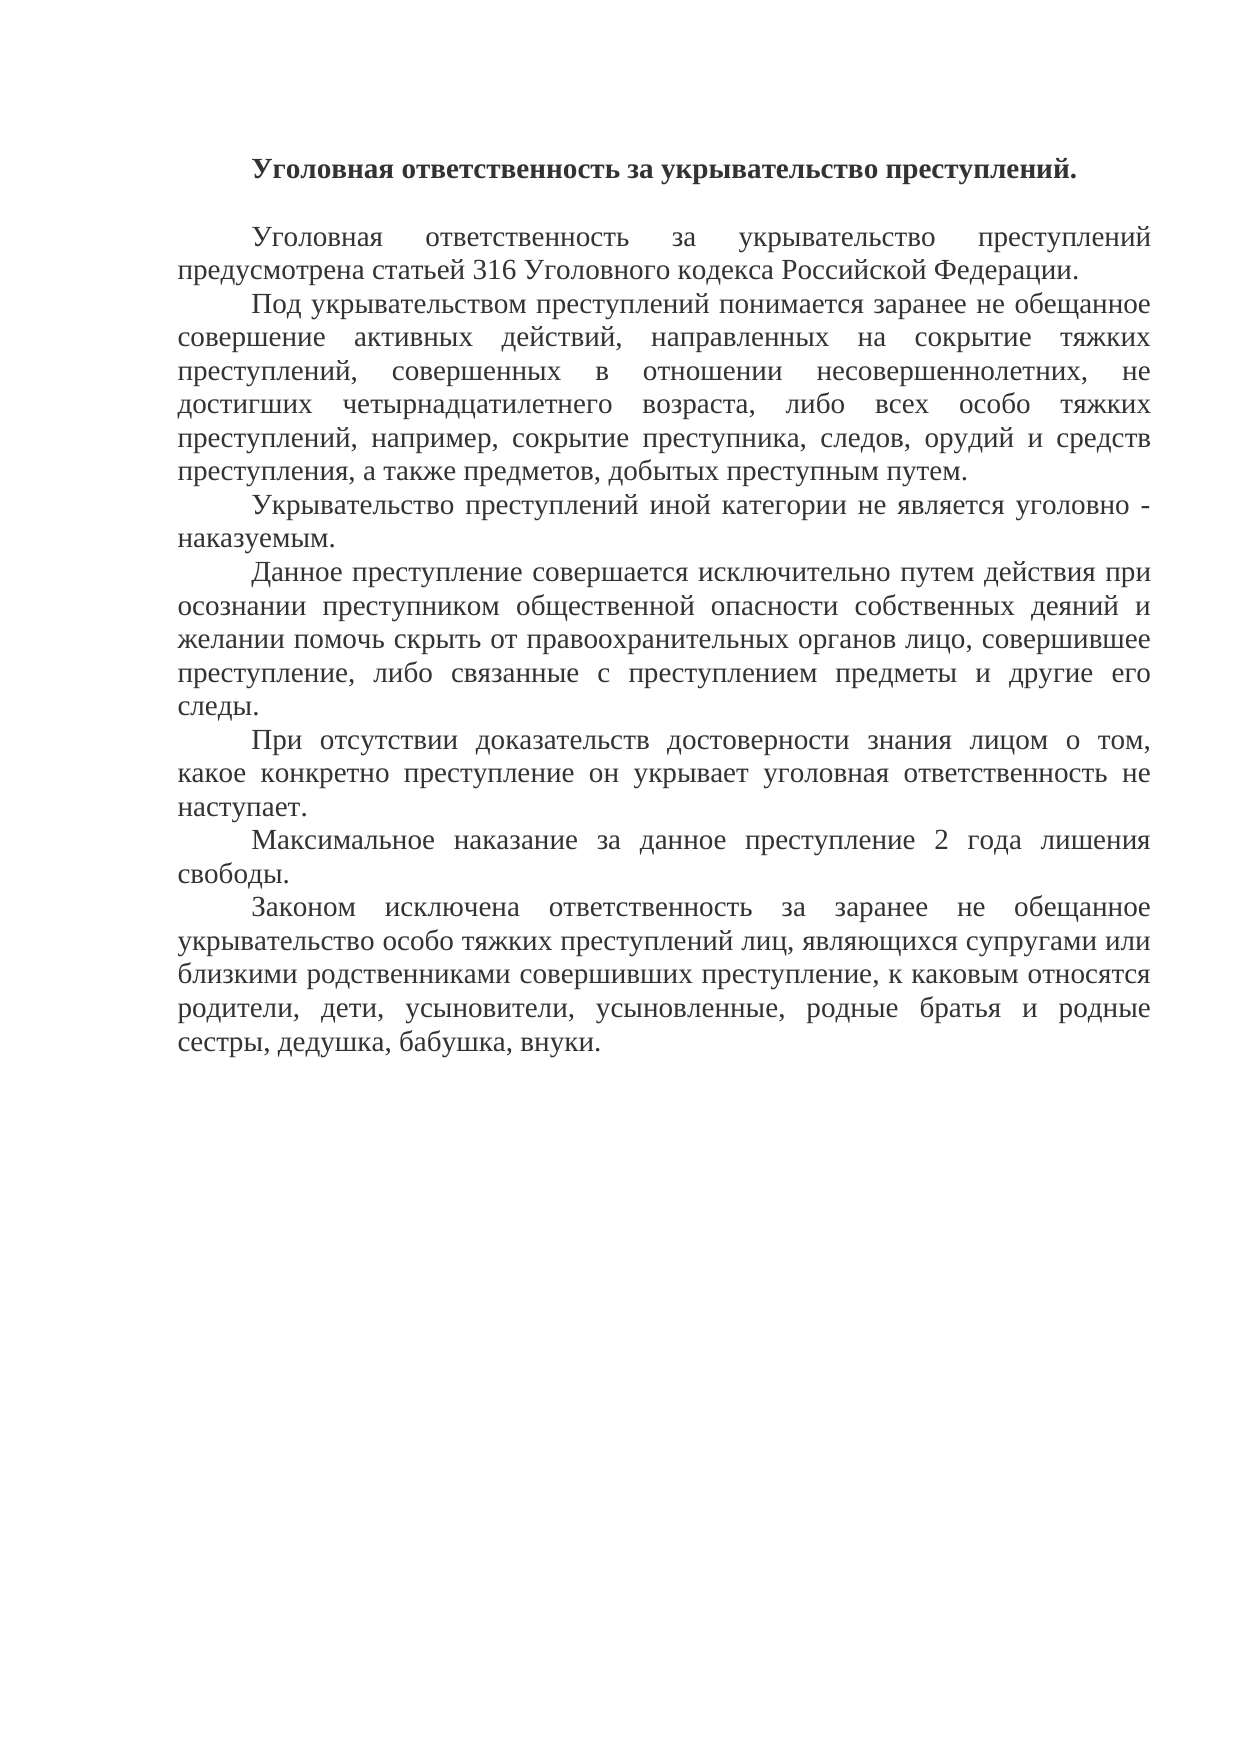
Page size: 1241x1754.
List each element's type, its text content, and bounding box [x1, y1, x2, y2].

text Укрывательство преступлений иной категории не является уголовно -наказуемым. [177, 487, 1152, 554]
text Уголовная ответственность за укрывательство преступлений предусмотрена статьей 316 Уголовного кодекса Российской Федерации. [177, 219, 1152, 286]
text Максимальное наказание за данное преступление 2 года лишения свободы. [177, 822, 1152, 889]
text При отсутствии доказательств достоверности знания лицом о том, какое конкретно преступление он укрывает уголовная ответственность не наступает. [177, 722, 1152, 822]
text Законом исключена ответственность за заранее не обещанное укрывательство особо тяжких преступлений лиц, являющихся супругами или близкими родственниками совершивших преступление, к каковым относятся родители, дети, усыновители, усыновленные, родные братья и родные сестры, дедушка, бабушка, внуки. [177, 889, 1152, 1057]
text Под укрывательством преступлений понимается заранее не обещанное совершение активных действий, направленных на сокрытие тяжких преступлений, совершенных в отношении несовершеннолетних, не достигших четырнадцатилетнего возраста, либо всех особо тяжких преступлений, например, сокрытие преступника, следов, орудий и средств преступления, а также предметов, добытых преступным путем. [177, 286, 1152, 487]
text Уголовная ответственность за укрывательство преступлений. [177, 152, 1152, 185]
text Данное преступление совершается исключительно путем действия при осознании преступником общественной опасности собственных деяний и желании помочь скрыть от правоохранительных органов лицо, совершившее преступление, либо связанные с преступлением предметы и другие его следы. [177, 554, 1152, 722]
